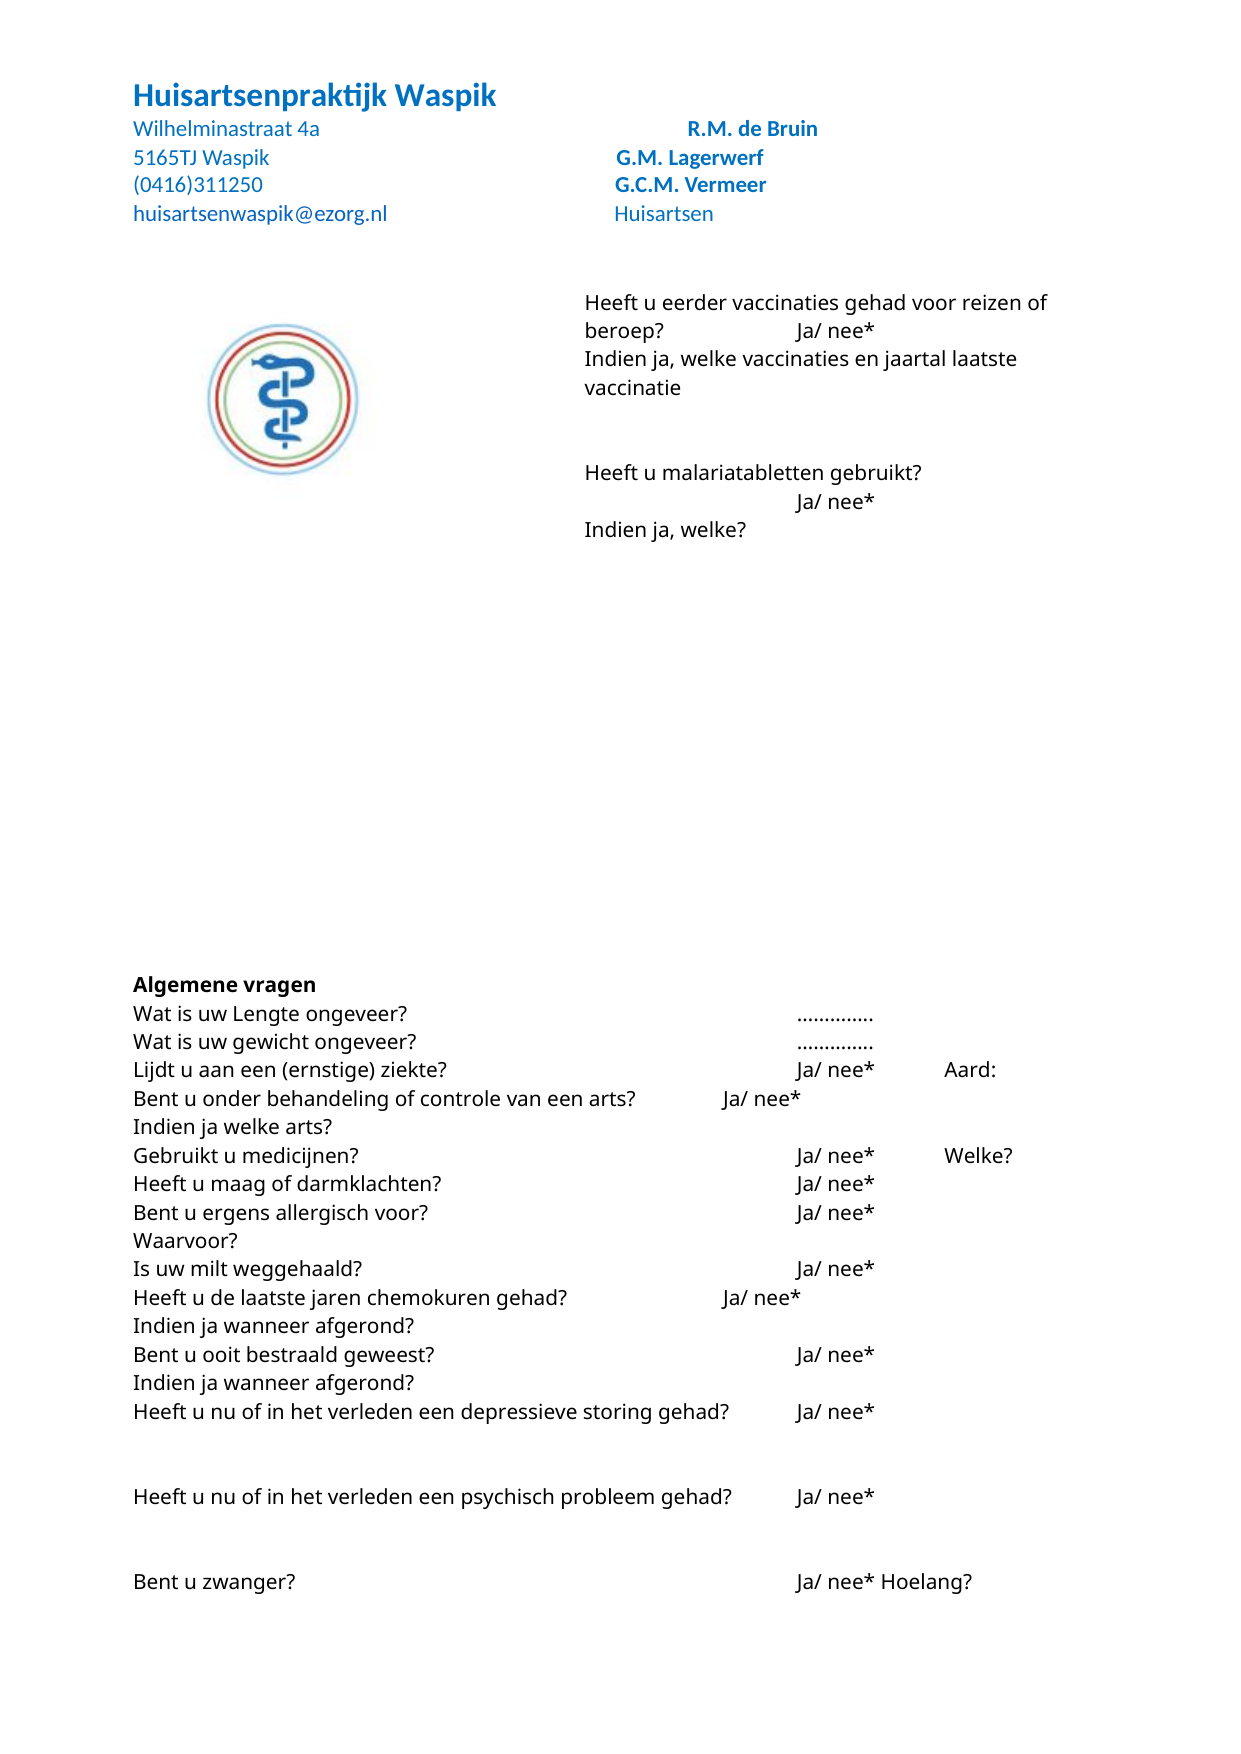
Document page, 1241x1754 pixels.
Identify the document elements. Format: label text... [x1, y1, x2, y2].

text Indien ja wanneer afgerond? [133, 1368, 1057, 1397]
text Heeft u maag of darmklachten? Ja/ nee* [133, 1169, 1057, 1198]
text Heeft u nu of in het verleden een depressieve storing gehad? Ja/ nee* [133, 1397, 1057, 1425]
text Indien ja wanneer afgerond? [133, 1311, 1057, 1340]
text Lijdt u aan een (ernstige) ziekte? Ja/ nee* Aard: [133, 1056, 1057, 1084]
text Heeft u de laatste jaren chemokuren gehad? Ja/ nee* [133, 1283, 1057, 1311]
text Indien ja welke arts? [133, 1112, 1057, 1141]
text Bent u ergens allergisch voor? Ja/ nee* [133, 1198, 1057, 1226]
text Bent u ooit bestraald geweest? Ja/ nee* [133, 1340, 1057, 1368]
text Algemene vragen [133, 970, 1057, 999]
text Is uw milt weggehaald? Ja/ nee* [133, 1254, 1057, 1283]
text Bent u zwanger? Ja/ nee* Hoelang? [133, 1567, 1057, 1596]
text Heeft u malariatabletten gebruikt? Ja/ nee* [133, 458, 1057, 515]
text Heeft u eerder vaccinaties gehad voor reizen of beroep? Ja/ nee* [133, 288, 1057, 344]
text Heeft u nu of in het verleden een psychisch probleem gehad? Ja/ nee* [133, 1482, 1057, 1511]
text Wat is uw gewicht ongeveer? ………….. [133, 1027, 1057, 1056]
text Wat is uw Lengte ongeveer? ………….. [133, 999, 1057, 1027]
text Indien ja, welke vaccinaties en jaartal laatste vaccinatie [133, 344, 1057, 401]
text Waarvoor? [133, 1226, 1057, 1254]
text Gebruikt u medicijnen? Ja/ nee* Welke? [133, 1141, 1057, 1169]
text Indien ja, welke? [133, 515, 1057, 544]
picture [0, 0, 566, 800]
text Bent u onder behandeling of controle van een arts? Ja/ nee* [133, 1084, 1057, 1112]
